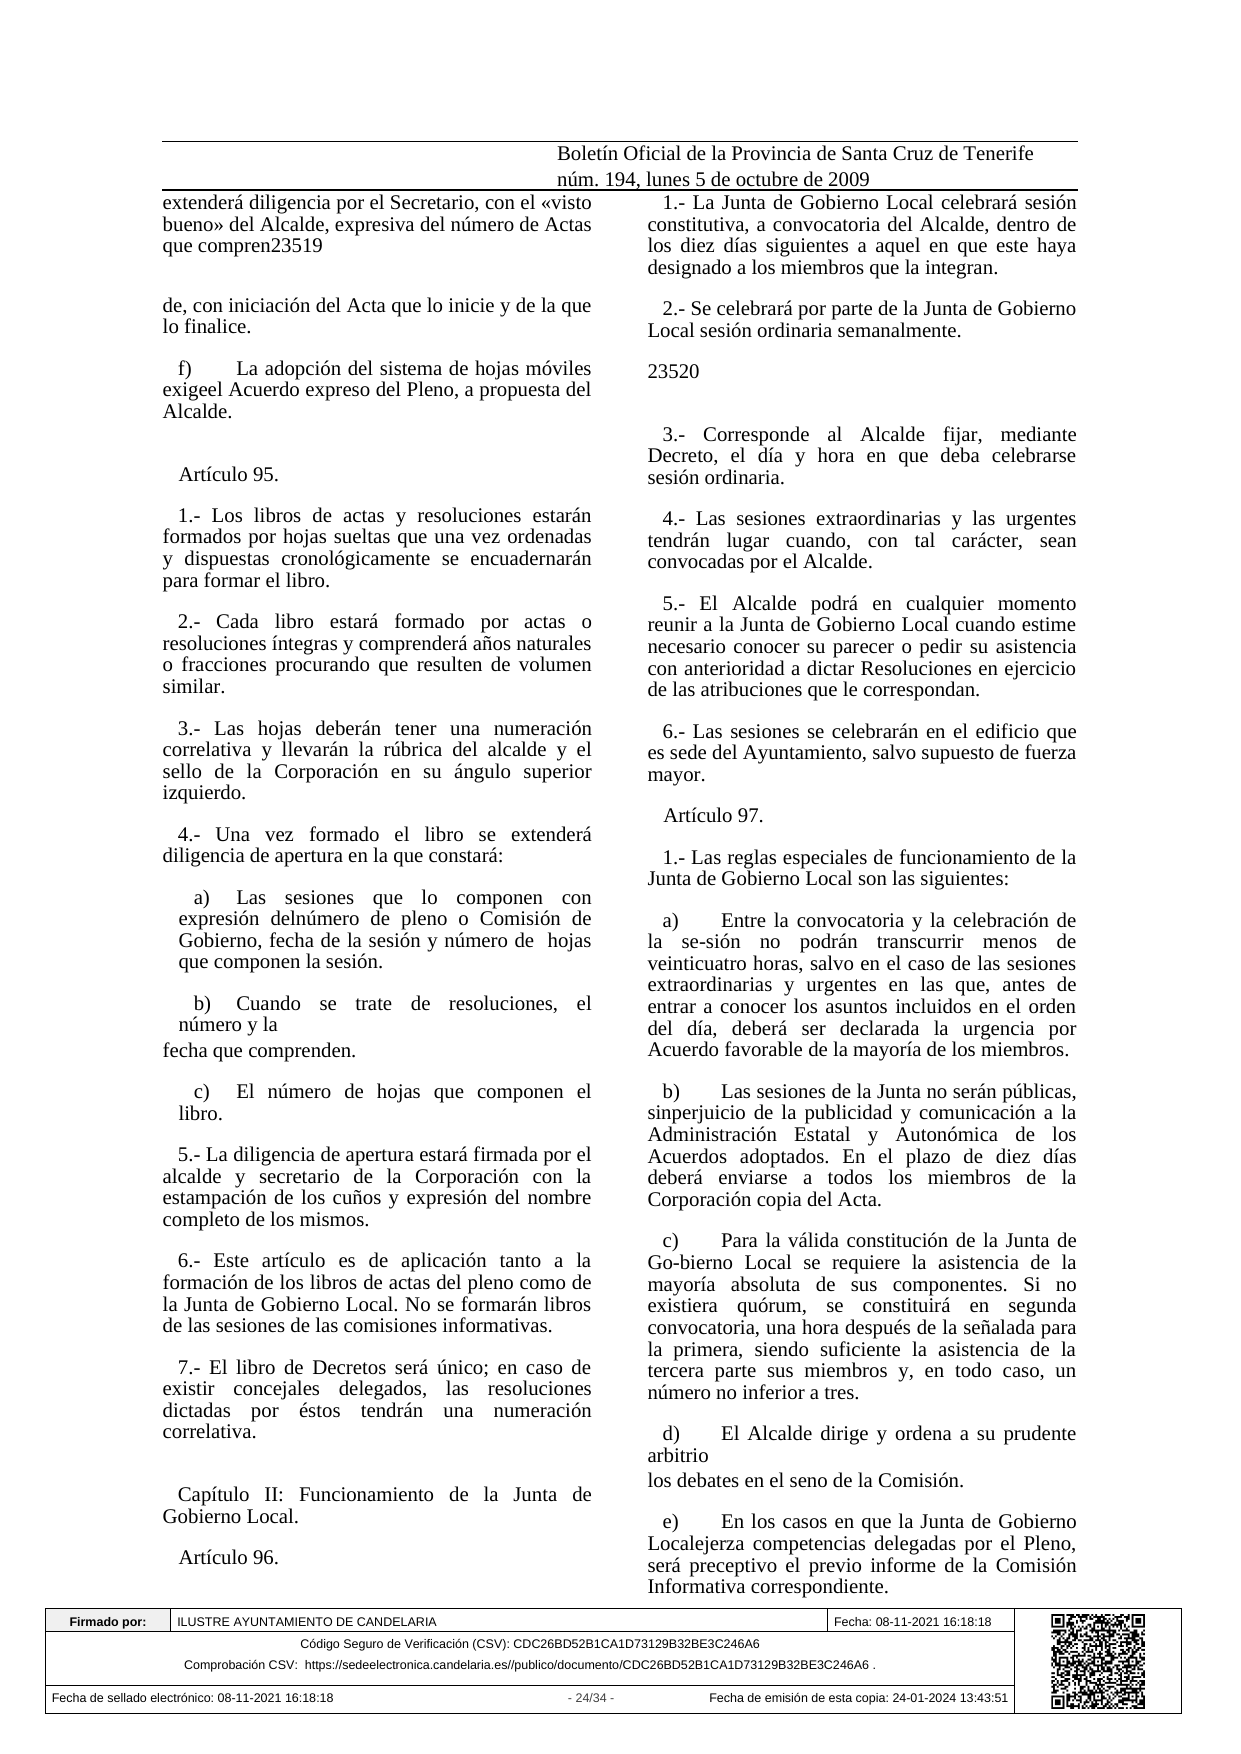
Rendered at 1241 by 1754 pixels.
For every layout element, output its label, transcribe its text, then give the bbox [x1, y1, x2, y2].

list Entre la convocatoria y la celebración de la se-sión no podrán transcurrir menos de veinticuatro horas, salvo en el caso de las sesiones extraordinarias y urgentes en las que, antes de entrar a conocer los asuntos incluidos en el orden del día, deberá ser declarada la urgencia por Acuerdo favorable de la mayoría de los miembros. [647, 910, 1077, 1061]
list Para la válida constitución de la Junta de Go-bierno Local se requiere la asistencia de la mayoría absoluta de sus componentes. Si no existiera quórum, se constituirá en segunda convocatoria, una hora después de la señalada para la primera, siendo suficiente la asistencia de la tercera parte sus miembros y, en todo caso, un número no inferior a tres. [647, 1231, 1077, 1404]
list El número de hojas que componen el libro. [178, 1081, 592, 1125]
text Artículo 95. [178, 464, 592, 486]
text 2.- Se celebrará por parte de la Junta de Gobierno Local sesión ordinaria semanalmente. [647, 299, 1077, 342]
text los debates en el seno de la Comisión. [647, 1471, 1077, 1492]
picture [1051, 1614, 1145, 1709]
text 3.- Las hojas deberán tener una numeración correlativa y llevarán la rúbrica del alcalde y el sello de la Corporación en su ángulo superior izquierdo. [162, 718, 592, 804]
text Artículo 96. [178, 1547, 592, 1569]
text Capítulo II: Funcionamiento de la Junta de Gobierno Local. [162, 1484, 592, 1528]
text 3.- Corresponde al Alcalde fijar, mediante Decreto, el día y hora en que deba celebrarse sesión ordinaria. [647, 424, 1077, 489]
text 7.- El libro de Decretos será único; en caso de existir concejales delegados, las resoluciones dictadas por éstos tendrán una numeración correlativa. [162, 1357, 592, 1443]
text 5.- La diligencia de apertura estará firmada por el alcalde y secretario de la Corporación con la estampación de los cuños y expresión del nombre completo de los mismos. [162, 1144, 592, 1231]
text 6.- Las sesiones se celebrarán en el edificio que es sede del Ayuntamiento, salvo supuesto de fuerza mayor. [647, 721, 1077, 786]
list En los casos en que la Junta de Gobierno Localejerza competencias delegadas por el Pleno, será preceptivo el previo informe de la Comisión Informativa correspondiente. [647, 1512, 1077, 1598]
text 1.- La Junta de Gobierno Local celebrará sesión constitutiva, a convocatoria del Alcalde, dentro de los diez días siguientes a aquel en que este haya designado a los miembros que la integran. [647, 192, 1077, 279]
text fecha que comprenden. [162, 1040, 592, 1062]
text 23520 [647, 362, 1077, 383]
text Artículo 97. [663, 806, 1077, 827]
text 2.- Cada libro estará formado por actas o resoluciones íntegras y comprenderá años naturales o fracciones procurando que resulten de volumen similar. [162, 612, 592, 698]
list Las sesiones de la Junta no serán públicas, sinperjuicio de la publicidad y comunicación a la Administración Estatal y Autonómica de los Acuerdos adoptados. En el plazo de diez días deberá enviarse a todos los miembros de la Corporación copia del Acta. [647, 1081, 1077, 1211]
text de, con iniciación del Acta que lo inicie y de la que lo finalice. [162, 295, 592, 338]
list Cuando se trate de resoluciones, el número y la [178, 993, 592, 1036]
list La adopción del sistema de hojas móviles exigeel Acuerdo expreso del Pleno, a propuesta del Alcalde. [162, 358, 592, 423]
text 1.- Los libros de actas y resoluciones estarán formados por hojas sueltas que una vez ordenadas y dispuestas cronológicamente se encuadernarán para formar el libro. [162, 505, 592, 592]
text 6.- Este artículo es de aplicación tanto a la formación de los libros de actas del pleno como de la Junta de Gobierno Local. No se formarán libros de las sesiones de las comisiones informativas. [162, 1251, 592, 1337]
text 1.- Las reglas especiales de funcionamiento de la Junta de Gobierno Local son las siguientes: [647, 847, 1077, 890]
list El Alcalde dirige y ordena a su prudente arbitrio [647, 1423, 1077, 1467]
text 4.- Las sesiones extraordinarias y las urgentes tendrán lugar cuando, con tal carácter, sean convocadas por el Alcalde. [647, 508, 1077, 573]
text 5.- El Alcalde podrá en cualquier momento reunir a la Junta de Gobierno Local cuando estime necesario conocer su parecer o pedir su asistencia con anterioridad a dictar Resoluciones en ejercicio de las atribuciones que le correspondan. [647, 593, 1077, 701]
list Las sesiones que lo componen con expresión delnúmero de pleno o Comisión de Gobierno, fecha de la sesión y número de hojas que componen la sesión. [178, 887, 592, 973]
text 4.- Una vez formado el libro se extenderá diligencia de apertura en la que constará: [162, 824, 592, 867]
